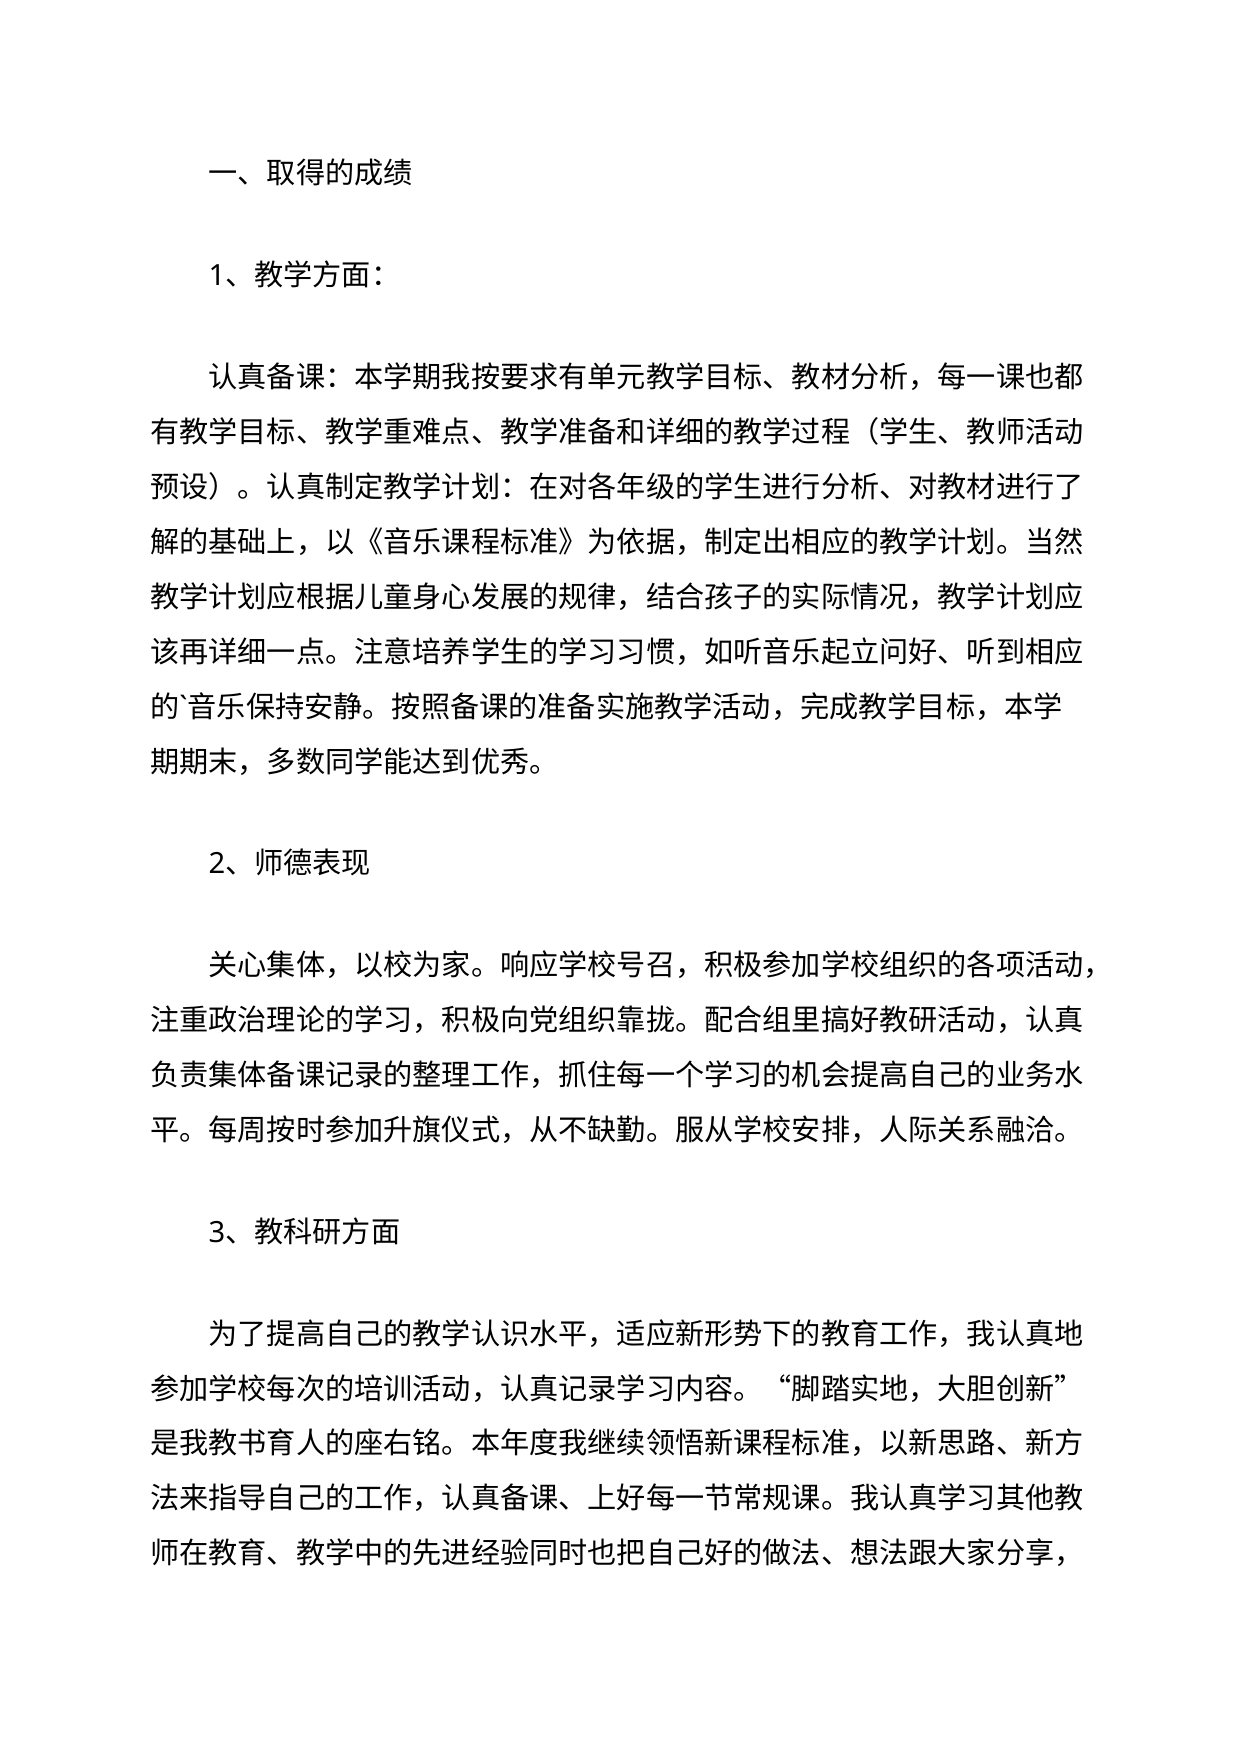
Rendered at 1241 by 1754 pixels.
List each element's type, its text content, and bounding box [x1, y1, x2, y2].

text 一、取得的成绩 [150, 150, 1090, 192]
text 3、教科研方面 [150, 1208, 1090, 1251]
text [150, 1310, 1090, 1572]
text 关心集体，以校为家。响应学校号召，积极参加学校组织的各项活动，注重政治理论的学习，积极向党组织靠拢。配合组里搞好教研活动，认真负责集体备课记录的整理工作，抓住每一个学习的机会提高自己的业务水平。每周按时参加升旗仪式，从不缺勤。服从学校安排，人际关系融洽。 [150, 942, 1090, 1149]
text 2、师德表现 [150, 840, 1090, 882]
text 认真备课：本学期我按要求有单元教学目标、教材分析，每一课也都有教学目标、教学重难点、教学准备和详细的教学过程（学生、教师活动预设）。认真制定教学计划：在对各年级的学生进行分析、对教材进行了解的基础上，以《音乐课程标准》为依据，制定出相应的教学计划。当然教学计划应根据儿童身心发展的规律，结合孩子的实际情况，教学计划应该再详细一点。注意培养学生的学习习惯，如听音乐起立问好、听到相应的`音乐保持安静。按照备课的准备实施教学活动，完成教学目标，本学期期末，多数同学能达到优秀。 [150, 354, 1090, 780]
text 1、教学方面： [150, 252, 1090, 294]
